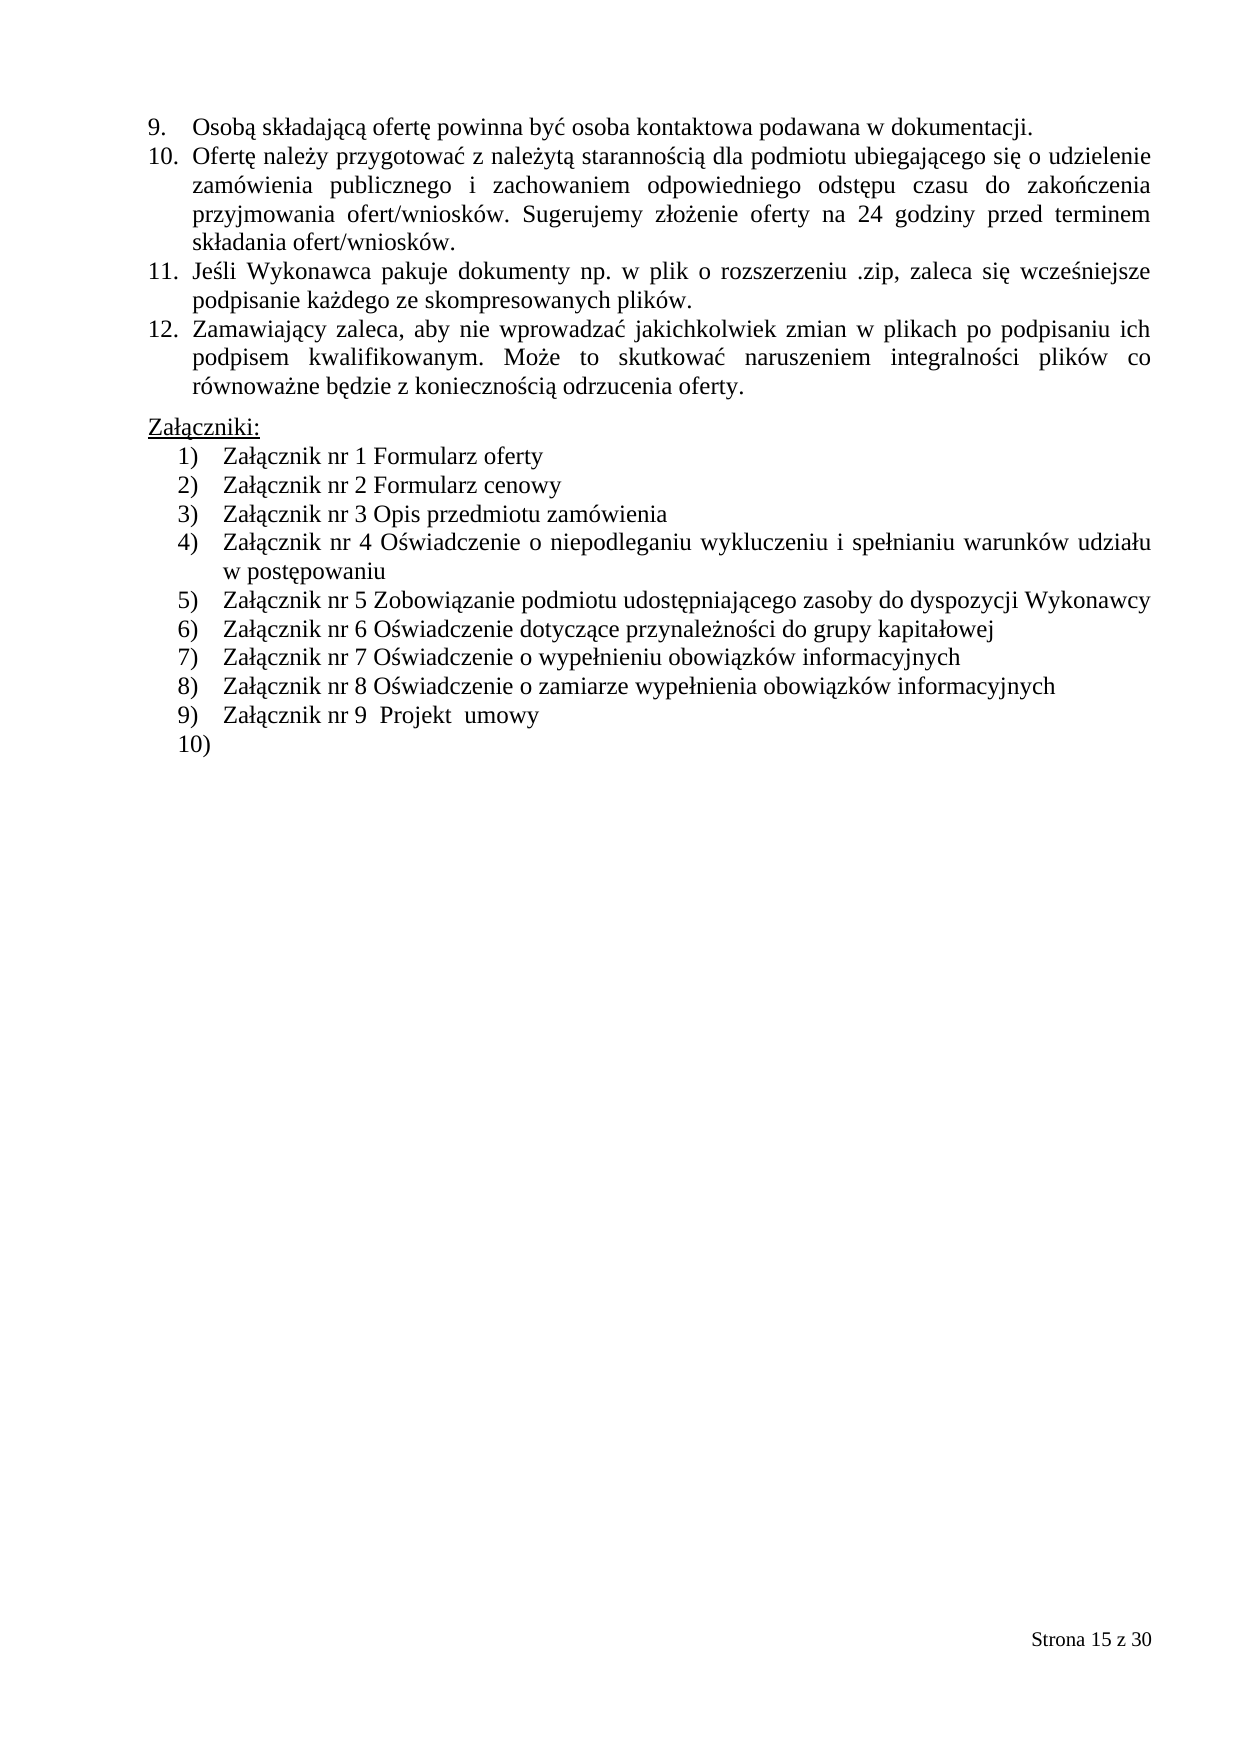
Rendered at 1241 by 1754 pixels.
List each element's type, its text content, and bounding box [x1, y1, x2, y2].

list Załącznik nr 8 Oświadczenie o zamiarze wypełnienia obowiązków informacyjnych [177, 671, 1152, 700]
list Załącznik nr 7 Oświadczenie o wypełnieniu obowiązków informacyjnych [177, 642, 1152, 671]
list Załącznik nr 3 Opis przedmiotu zamówienia [177, 499, 1152, 527]
list Załącznik nr 1 Formularz oferty [177, 441, 1152, 470]
text Załączniki: [148, 412, 1152, 441]
list Ofertę należy przygotować z należytą starannością dla podmiotu ubiegającego się o udzielenie zamówienia publicznego i zachowaniem odpowiedniego odstępu czasu do zakończenia przyjmowania ofert/wniosków. Sugerujemy złożenie oferty na 24 godziny przed terminem składania ofert/wniosków. [148, 141, 1152, 256]
list Jeśli Wykonawca pakuje dokumenty np. w plik o rozszerzeniu .zip, zaleca się wcześniejsze podpisanie każdego ze skompresowanych plików. [148, 256, 1152, 314]
list Załącznik nr 6 Oświadczenie dotyczące przynależności do grupy kapitałowej [177, 614, 1152, 642]
list Osobą składającą ofertę powinna być osoba kontaktowa podawana w dokumentacji. [148, 112, 1152, 141]
list Załącznik nr 5 Zobowiązanie podmiotu udostępniającego zasoby do dyspozycji Wykonawcy [177, 585, 1152, 614]
list Zamawiający zaleca, aby nie wprowadzać jakichkolwiek zmian w plikach po podpisaniu ich podpisem kwalifikowanym. Może to skutkować naruszeniem integralności plików co równoważne będzie z koniecznością odrzucenia oferty. [148, 314, 1152, 400]
list Załącznik nr 2 Formularz cenowy [177, 470, 1152, 499]
list Załącznik nr 4 Oświadczenie o niepodleganiu wykluczeniu i spełnianiu warunków udziału w postępowaniu [177, 527, 1152, 585]
list Załącznik nr 9 Projekt umowy [177, 700, 1152, 729]
